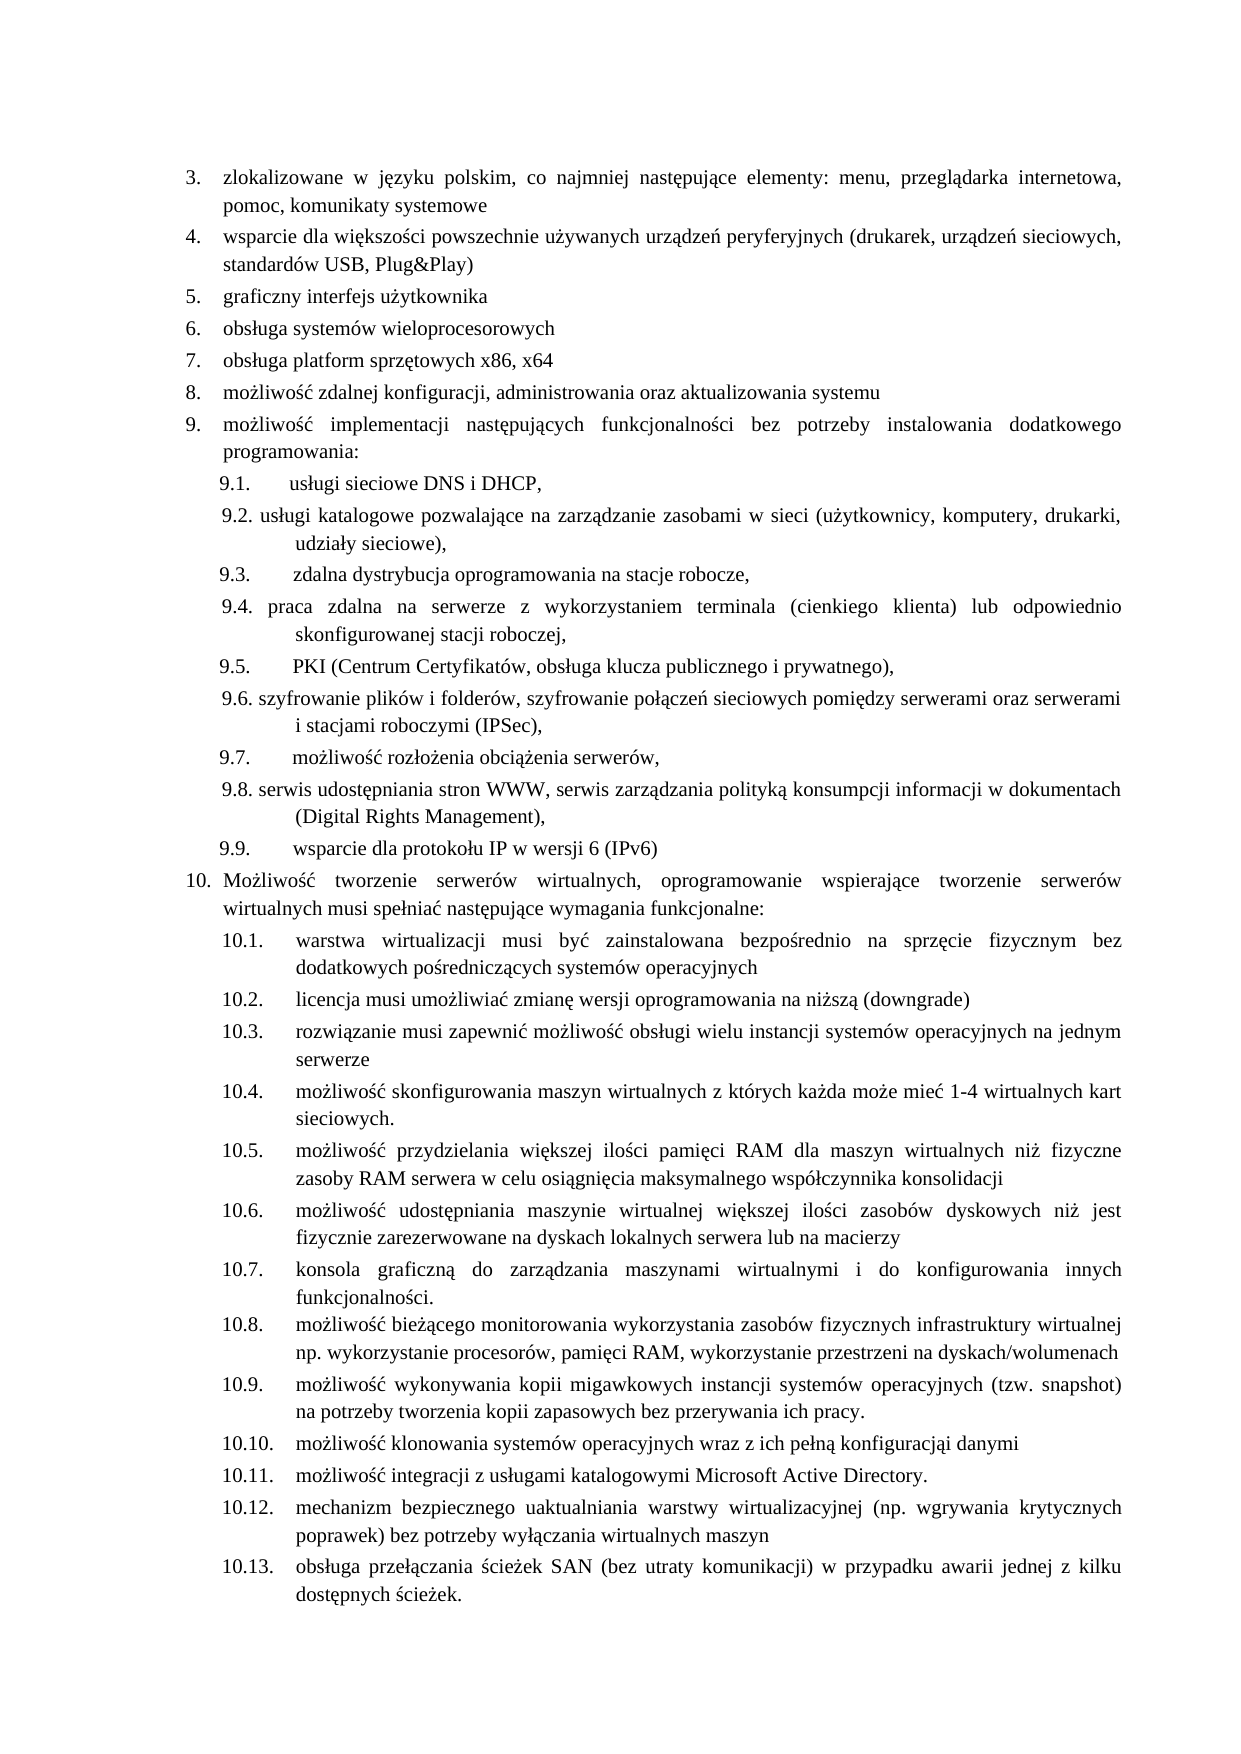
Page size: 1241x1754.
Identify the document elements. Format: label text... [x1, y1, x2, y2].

text 9.4. praca zdalna na serwerze z wykorzystaniem terminala (cienkiego klienta) lub odpowiednio skonfigurowanej stacji roboczej, [222, 594, 1123, 646]
text 9.9. wsparcie dla protokołu IP w wersji 6 (IPv6) [111, 836, 1142, 860]
text 9.8. serwis udostępniania stron WWW, serwis zarządzania polityką konsumpcji informacji w dokumentach (Digital Rights Management), [222, 777, 1123, 828]
text 9.2. usługi katalogowe pozwalające na zarządzanie zasobami w sieci (użytkownicy, komputery, drukarki, udziały sieciowe), [222, 503, 1123, 554]
list możliwość udostępniania maszynie wirtualnej większej ilości zasobów dyskowych niż jest fizycznie zarezerwowane na dyskach lokalnych serwera lub na macierzy [222, 1197, 1123, 1249]
text 9.1. usługi sieciowe DNS i DHCP, [111, 471, 1142, 495]
list rozwiązanie musi zapewnić możliwość obsługi wielu instancji systemów operacyjnych na jednym serwerze [222, 1019, 1123, 1071]
list możliwość integracji z usługami katalogowymi Microsoft Active Directory. [222, 1463, 1123, 1487]
list mechanizm bezpiecznego uaktualniania warstwy wirtualizacyjnej (np. wgrywania krytycznych poprawek) bez potrzeby wyłączania wirtualnych maszyn [222, 1495, 1123, 1547]
list możliwość zdalnej konfiguracji, administrowania oraz aktualizowania systemu [185, 379, 1123, 404]
list możliwość skonfigurowania maszyn wirtualnych z których każda może mieć 1-4 wirtualnych kart sieciowych. [222, 1078, 1123, 1130]
text 9.3. zdalna dystrybucja oprogramowania na stacje robocze, [111, 562, 1142, 586]
list obsługa systemów wieloprocesorowych [185, 316, 1123, 340]
list możliwość klonowania systemów operacyjnych wraz z ich pełną konfiguracjąi danymi [222, 1431, 1123, 1455]
text 9.7. możliwość rozłożenia obciążenia serwerów, [111, 745, 1142, 769]
list zlokalizowane w języku polskim, co najmniej następujące elementy: menu, przeglądarka internetowa, pomoc, komunikaty systemowe [185, 165, 1123, 217]
list możliwość implementacji następujących funkcjonalności bez potrzeby instalowania dodatkowego programowania: [185, 411, 1123, 463]
list konsola graficzną do zarządzania maszynami wirtualnymi i do konfigurowania innych funkcjonalności. [222, 1257, 1123, 1309]
list możliwość przydzielania większej ilości pamięci RAM dla maszyn wirtualnych niż fizyczne zasoby RAM serwera w celu osiągnięcia maksymalnego współczynnika konsolidacji [222, 1138, 1123, 1190]
list obsługa przełączania ścieżek SAN (bez utraty komunikacji) w przypadku awarii jednej z kilku dostępnych ścieżek. [222, 1554, 1123, 1606]
list warstwa wirtualizacji musi być zainstalowana bezpośrednio na sprzęcie fizycznym bez dodatkowych pośredniczących systemów operacyjnych [222, 928, 1123, 979]
list graficzny interfejs użytkownika [185, 284, 1123, 308]
text 9.6. szyfrowanie plików i folderów, szyfrowanie połączeń sieciowych pomiędzy serwerami oraz serwerami i stacjami roboczymi (IPSec), [222, 686, 1123, 737]
list możliwość bieżącego monitorowania wykorzystania zasobów fizycznych infrastruktury wirtualnej np. wykorzystanie procesorów, pamięci RAM, wykorzystanie przestrzeni na dyskach/wolumenach [222, 1312, 1123, 1364]
list możliwość wykonywania kopii migawkowych instancji systemów operacyjnych (tzw. snapshot) na potrzeby tworzenia kopii zapasowych bez przerywania ich pracy. [222, 1372, 1123, 1423]
list obsługa platform sprzętowych x86, x64 [185, 348, 1123, 372]
list licencja musi umożliwiać zmianę wersji oprogramowania na niższą (downgrade) [222, 987, 1123, 1011]
list wsparcie dla większości powszechnie używanych urządzeń peryferyjnych (drukarek, urządzeń sieciowych, standardów USB, Plug&Play) [185, 224, 1123, 276]
text 9.5. PKI (Centrum Certyfikatów, obsługa klucza publicznego i prywatnego), [111, 654, 1142, 678]
list Możliwość tworzenie serwerów wirtualnych, oprogramowanie wspierające tworzenie serwerów wirtualnych musi spełniać następujące wymagania funkcjonalne: [185, 868, 1123, 920]
